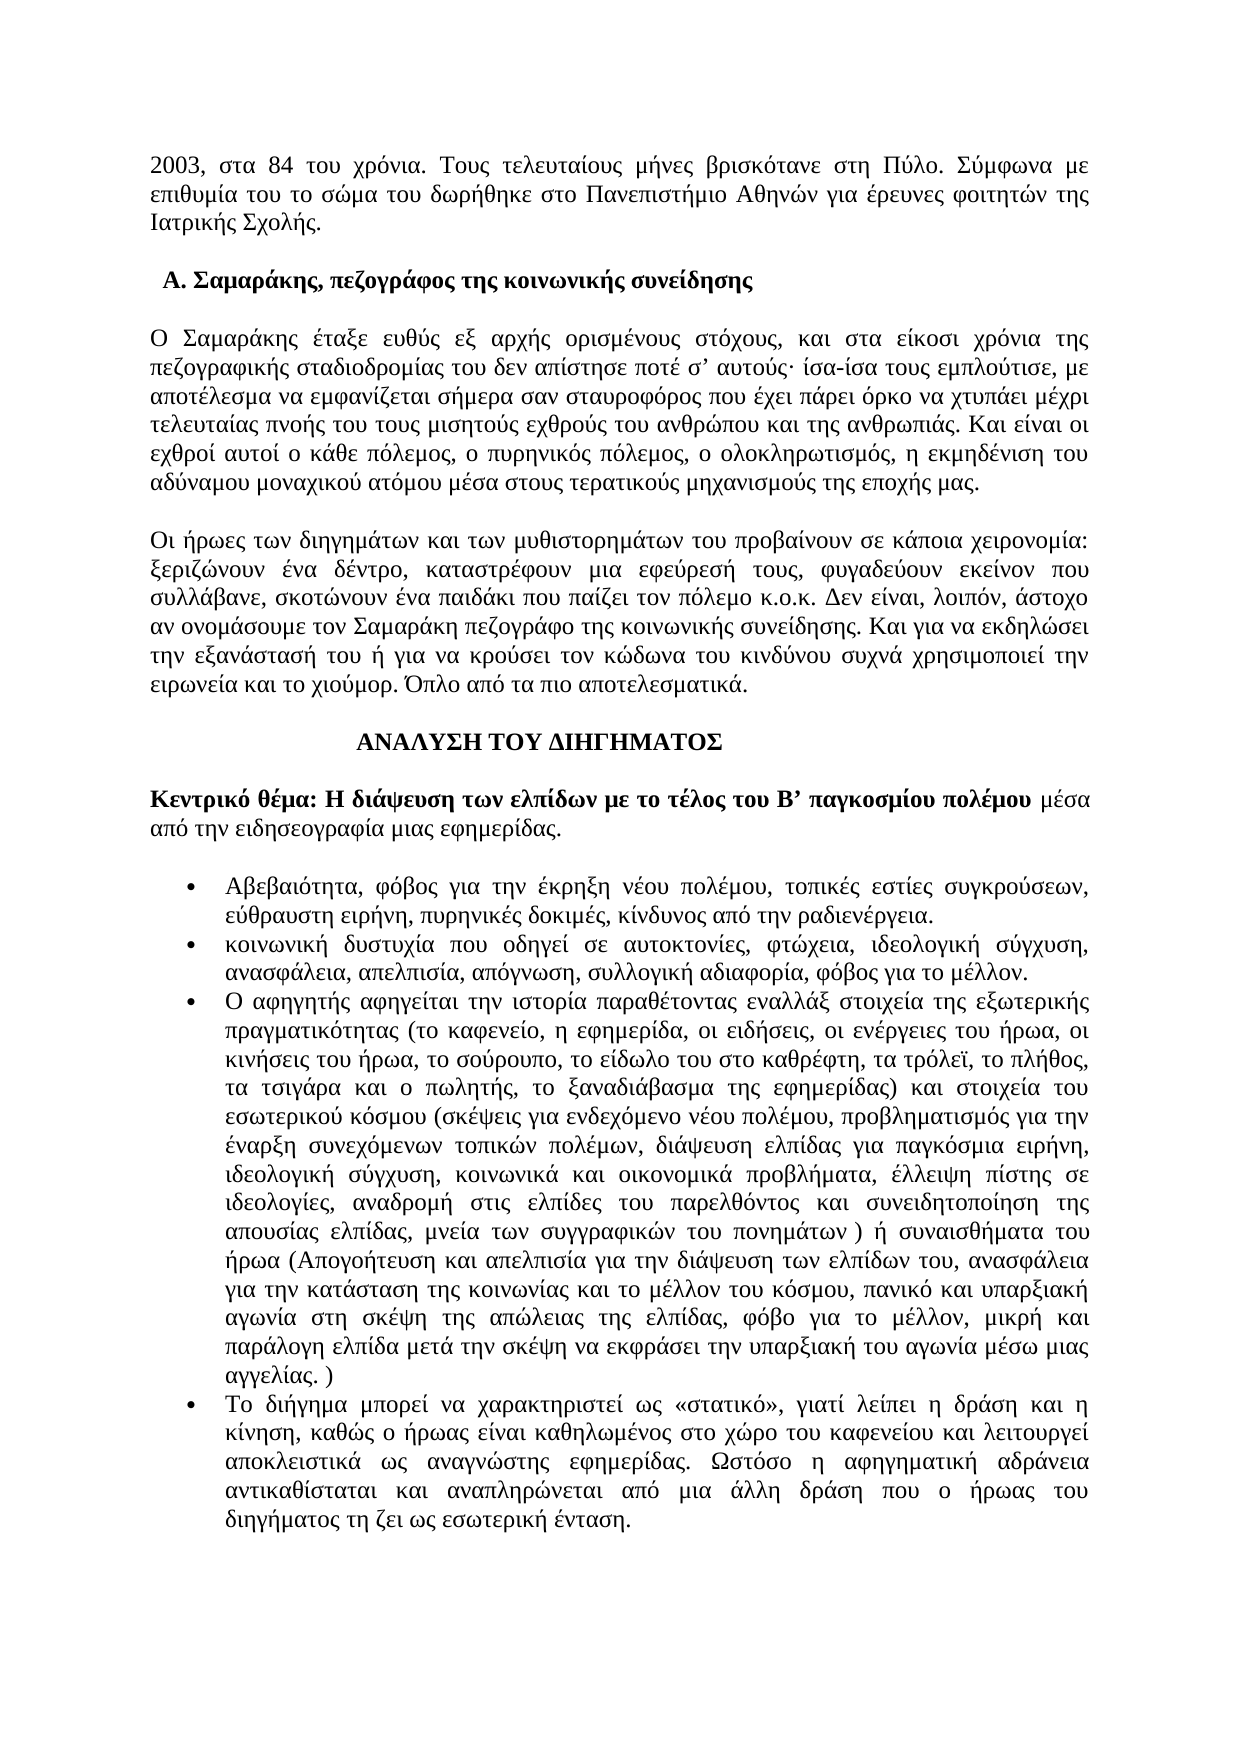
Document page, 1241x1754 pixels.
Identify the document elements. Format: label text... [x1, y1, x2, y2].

text Οι ήρωες των διηγημάτων και των μυθιστορημάτων του προβαίνουν σε κάποια χειρονομία: ξεριζώνουν ένα δέντρο, καταστρέφουν μια εφεύρεσή τους, φυγαδεύουν εκείνον που συλλάβανε, σκοτώνουν ένα παιδάκι που παίζει τον πόλεμο κ.ο.κ. Δεν είναι, λοιπόν, άστοχο αν ονομάσουμε τον Σαμαράκη πεζογράφο της κοινωνικής συνείδησης. Και για να εκδηλώσει την εξανάστασή του ή για να κρούσει τον κώδωνα του κινδύνου συχνά χρησιμοποιεί την ειρωνεία και το χιούμορ. Όπλο από τα πιο αποτελεσματικά. [150, 525, 1090, 697]
list Αβεβαιότητα, φόβος για την έκρηξη νέου πολέμου, τοπικές εστίες συγκρούσεων, εύθραυστη ειρήνη, πυρηνικές δοκιμές, κίνδυνος από την ραδιενέργεια. [187, 871, 1090, 929]
text Α. Σαμαράκης, πεζογράφος της κοινωνικής συνείδησης [150, 265, 1090, 294]
list Το διήγημα μπορεί να χαρακτηριστεί ως «στατικό», γιατί λείπει η δράση και η κίνηση, καθώς ο ήρωας είναι καθηλωμένος στο χώρο του καφενείου και λειτουργεί αποκλειστικά ως αναγνώστης εφημερίδας. Ωστόσο η αφηγηματική αδράνεια αντικαθίσταται και αναπληρώνεται από μια άλλη δράση που ο ήρωας του διηγήματος τη ζει ως εσωτερική ένταση. [187, 1389, 1090, 1532]
text Κεντρικό θέμα: Η διάψευση των ελπίδων με το τέλος του Β’ παγκοσμίου πολέμου μέσα από την ειδησεογραφία μιας εφημερίδας. [150, 784, 1090, 842]
text Ο Σαμαράκης έταξε ευθύς εξ αρχής ορισμένους στόχους, και στα είκοσι χρόνια της πεζογραφικής σταδιοδρομίας του δεν απίστησε ποτέ σ’ αυτούς· ίσα-ίσα τους εμπλούτισε, με αποτέλεσμα να εμφανίζεται σήμερα σαν σταυροφόρος που έχει πάρει όρκο να χτυπάει μέχρι τελευταίας πνοής του τους μισητούς εχθρούς του ανθρώπου και της ανθρωπιάς. Και είναι οι εχθροί αυτοί ο κάθε πόλεμος, ο πυρηνικός πόλεμος, ο ολοκληρωτισμός, η εκμηδένιση του αδύναμου μοναχικού ατόμου μέσα στους τερατικούς μηχανισμούς της εποχής μας. [150, 323, 1090, 496]
text ΑΝΑΛΥΣΗ ΤΟΥ ΔΙΗΓΗΜΑΤΟΣ [150, 727, 1090, 755]
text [150, 150, 1090, 236]
list κοινωνική δυστυχία που οδηγεί σε αυτοκτονίες, φτώχεια, ιδεολογική σύγχυση, ανασφάλεια, απελπισία, απόγνωση, συλλογική αδιαφορία, φόβος για το μέλλον. [187, 929, 1090, 986]
list Ο αφηγητής αφηγείται την ιστορία παραθέτοντας εναλλάξ στοιχεία της εξωτερικής πραγματικότητας (το καφενείο, η εφημερίδα, οι ειδήσεις, οι ενέργειες του ήρωα, οι κινήσεις του ήρωα, το σούρουπο, το είδωλο του στο καθρέφτη, τα τρόλεϊ, το πλήθος, τα τσιγάρα και ο πωλητής, το ξαναδιάβασμα της εφημερίδας) και στοιχεία του εσωτερικού κόσμου (σκέψεις για ενδεχόμενο νέου πολέμου, προβληματισμός για την έναρξη συνεχόμενων τοπικών πολέμων, διάψευση ελπίδας για παγκόσμια ειρήνη, ιδεολογική σύγχυση, κοινωνικά και οικονομικά προβλήματα, έλλειψη πίστης σε ιδεολογίες, αναδρομή στις ελπίδες του παρελθόντος και συνειδητοποίηση της απουσίας ελπίδας, μνεία των συγγραφικών του πονημάτων ) ή συναισθήματα του ήρωα (Απογοήτευση και απελπισία για την διάψευση των ελπίδων του, ανασφάλεια για την κατάσταση της κοινωνίας και το μέλλον του κόσμου, πανικό και υπαρξιακή αγωνία στη σκέψη της απώλειας της ελπίδας, φόβο για το μέλλον, μικρή και παράλογη ελπίδα μετά την σκέψη να εκφράσει την υπαρξιακή του αγωνία μέσω μιας αγγελίας. ) [187, 986, 1090, 1389]
